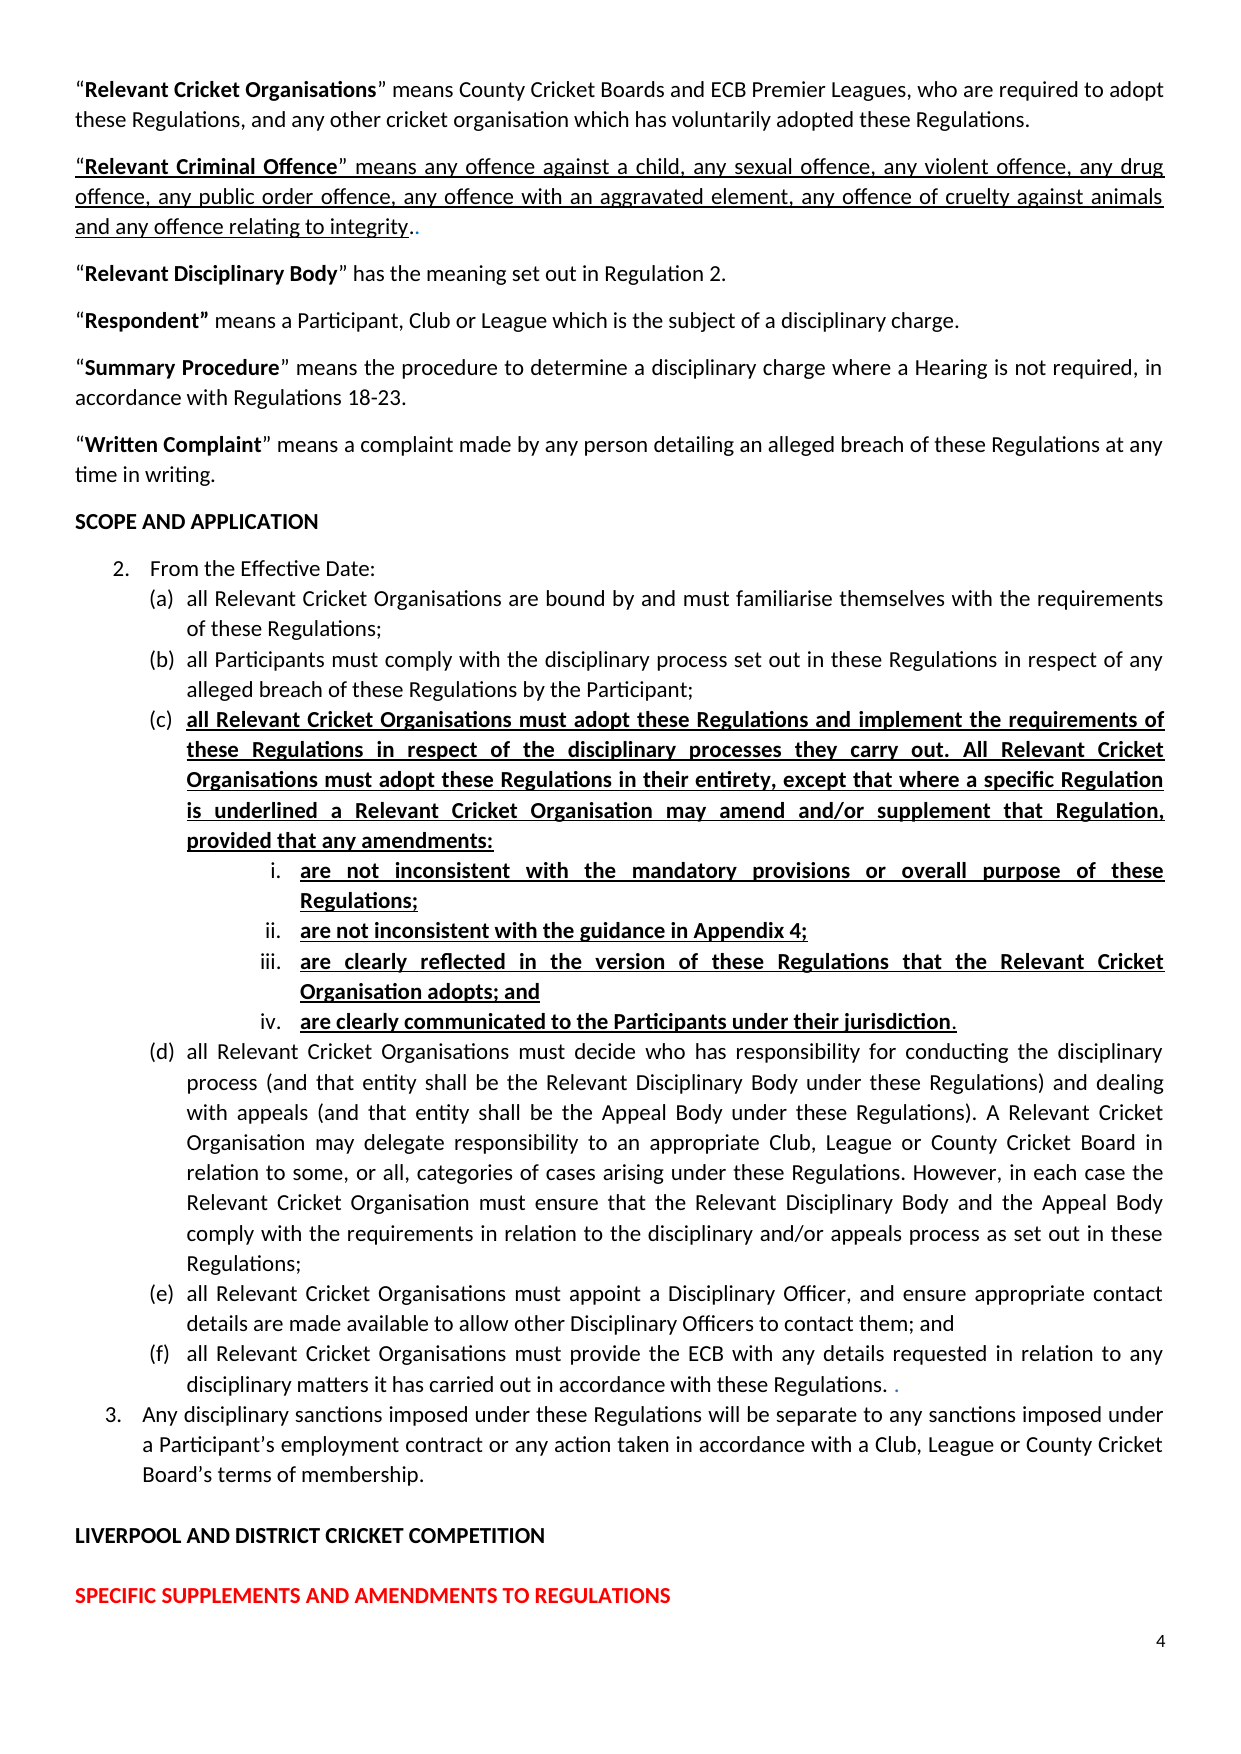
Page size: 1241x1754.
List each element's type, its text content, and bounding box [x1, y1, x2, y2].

list SPECIFIC SUPPLEMENTS AND AMENDMENTS TO REGULATIONS [75, 1581, 1165, 1609]
list all Relevant Cricket Organisations must provide the ECB with any details requested in relation to any disciplinary matters it has carried out in accordance with these Regulations. . [149, 1339, 1165, 1398]
text “Written Complaint” means a complaint made by any person detailing an alleged breach of these Regulations at any time in writing. [75, 430, 1165, 488]
list all Participants must comply with the disciplinary process set out in these Regulations in respect of any alleged breach of these Regulations by the Participant; [149, 645, 1165, 703]
list all Relevant Cricket Organisations are bound by and must familiarise themselves with the requirements of these Regulations; [149, 584, 1165, 643]
list LIVERPOOL AND DISTRICT CRICKET COMPETITION [75, 1521, 1165, 1549]
list are not inconsistent with the mandatory provisions or overall purpose of these Regulations; [281, 856, 1165, 914]
text SCOPE AND APPLICATION [75, 507, 1165, 535]
list all Relevant Cricket Organisations must appoint a Disciplinary Officer, and ensure appropriate contact details are made available to allow other Disciplinary Officers to contact them; and [149, 1279, 1165, 1337]
list are not inconsistent with the guidance in Appendix 4; [281, 917, 1165, 945]
list From the Effective Date: [112, 554, 1165, 582]
text “Summary Procedure” means the procedure to determine a disciplinary charge where a Hearing is not required, in accordance with Regulations 18-23. [75, 353, 1165, 411]
text “Relevant Criminal Offence” means any offence against a child, any sexual offence, any violent offence, any drug offence, any public order offence, any offence with an aggravated element, any offence of cruelty against animals and any offence relating to integrity.. [75, 152, 1165, 176]
text “Relevant Disciplinary Body” has the meaning set out in Regulation 2. [75, 259, 1165, 287]
text “Relevant Criminal Offence” means any offence against a child, any sexual offence, any violent offence, any drug offence, any public order offence, any offence with an aggravated element, any offence of cruelty against animals and any offence relating to integrity.. [75, 178, 1165, 241]
list all Relevant Cricket Organisations must decide who has responsibility for conducting the disciplinary process (and that entity shall be the Relevant Disciplinary Body under these Regulations) and dealing with appeals (and that entity shall be the Appeal Body under these Regulations). A Relevant Cricket Organisation may delegate responsibility to an appropriate Club, League or County Cricket Board in relation to some, or all, categories of cases arising under these Regulations. However, in each case the Relevant Cricket Organisation must ensure that the Relevant Disciplinary Body and the Appeal Body comply with the requirements in relation to the disciplinary and/or appeals process as set out in these Regulations; [149, 1037, 1165, 1277]
list are clearly reflected in the version of these Regulations that the Relevant Cricket Organisation adopts; and [281, 947, 1165, 1005]
list Any disciplinary sanctions imposed under these Regulations will be separate to any sanctions imposed under a Participant’s employment contract or any action taken in accordance with a Club, League or County Cricket Board’s terms of membership. [104, 1400, 1165, 1488]
list are clearly communicated to the Participants under their jurisdiction. [281, 1007, 1165, 1035]
list all Relevant Cricket Organisations must adopt these Regulations and implement the requirements of these Regulations in respect of the disciplinary processes they carry out. All Relevant Cricket Organisations must adopt these Regulations in their entirety, except that where a specific Regulation is underlined a Relevant Cricket Organisation may amend and/or supplement that Regulation, provided that any amendments: [149, 705, 1165, 854]
text “Respondent” means a Participant, Club or League which is the subject of a disciplinary charge. [75, 306, 1165, 334]
text “Relevant Cricket Organisations” means County Cricket Boards and ECB Premier Leagues, who are required to adopt these Regulations, and any other cricket organisation which has voluntarily adopted these Regulations. [75, 75, 1165, 133]
